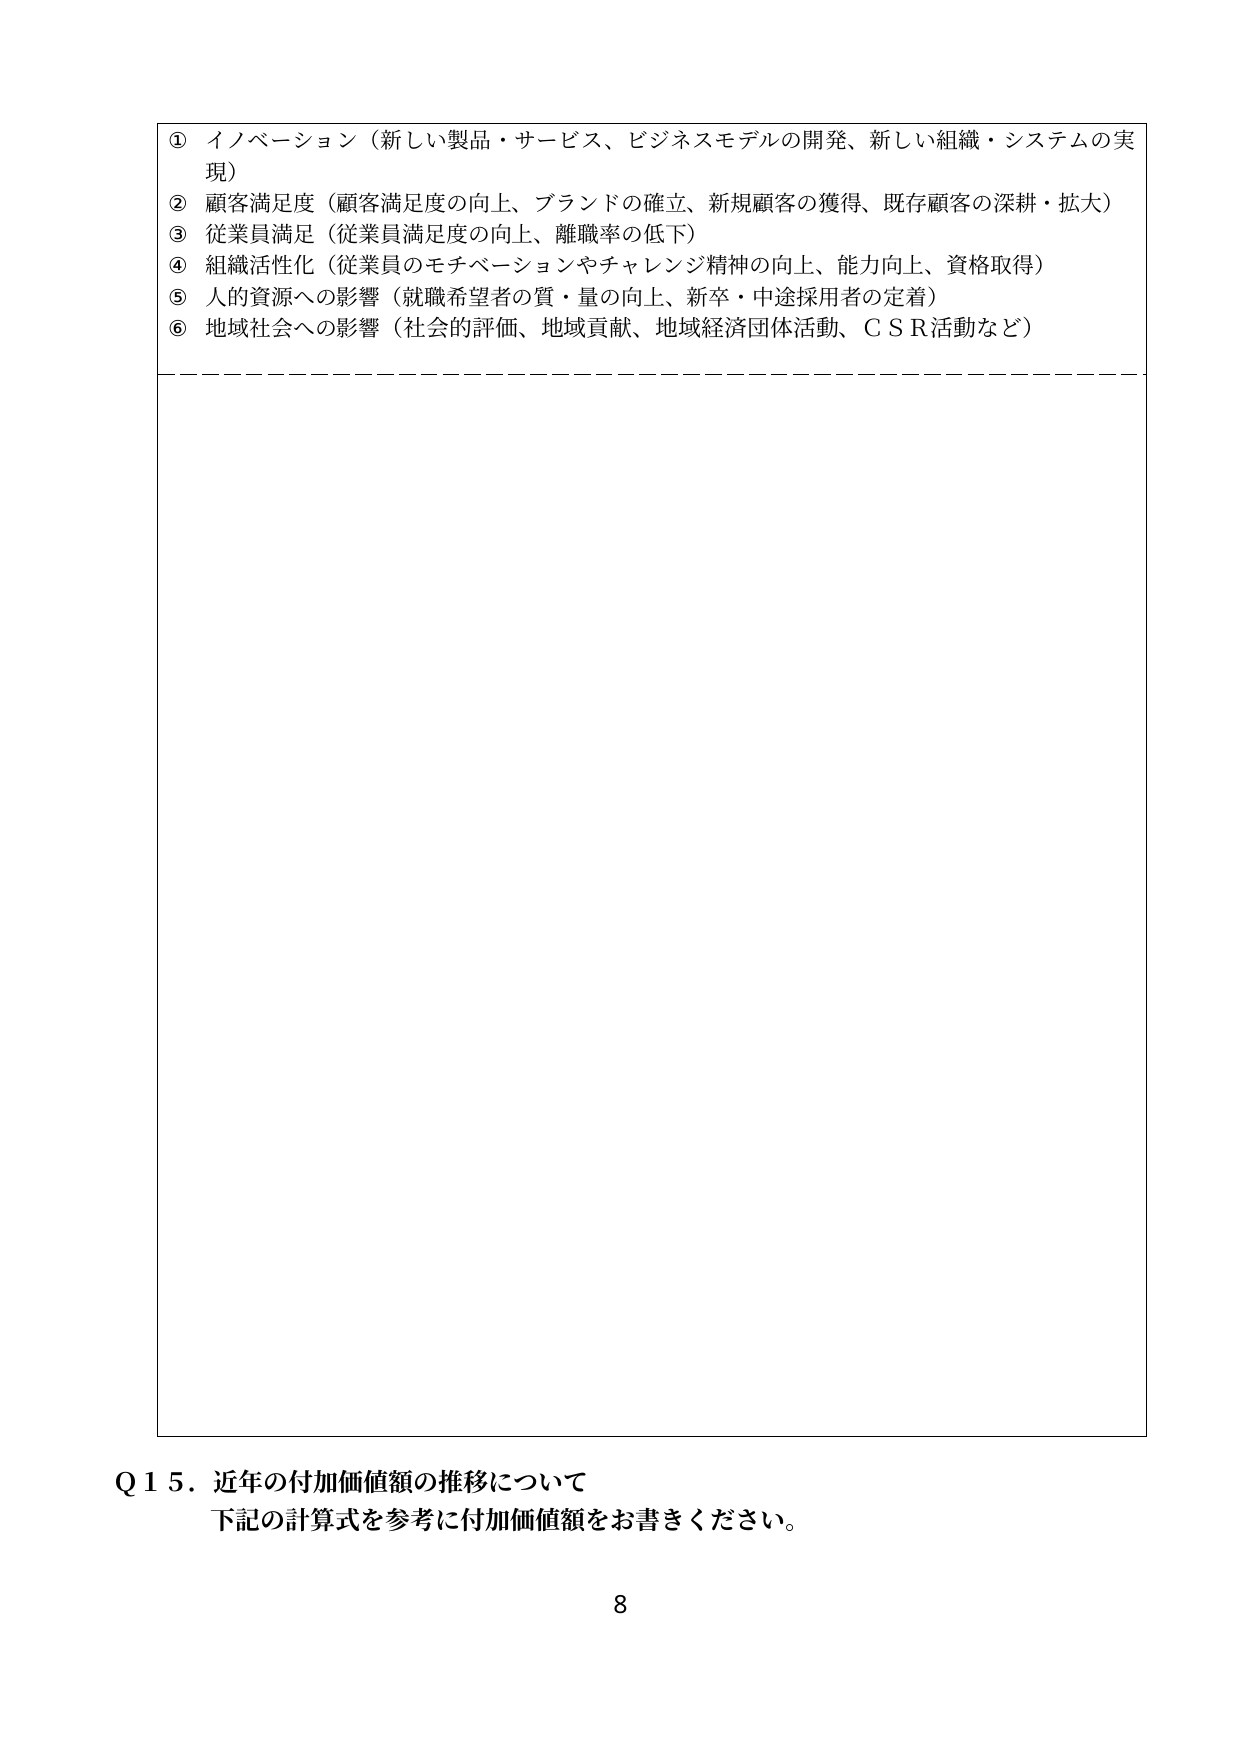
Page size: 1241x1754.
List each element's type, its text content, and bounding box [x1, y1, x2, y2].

table_cell [158, 374, 1146, 1436]
text 下記の計算式を参考に付加価値額をお書きください。 [111, 1500, 1137, 1537]
text Ｑ１５．近年の付加価値額の推移について [89, 1387, 1137, 1500]
table_header イノベーション（新しい製品・サービス、ビジネスモデルの開発、新しい組織・システムの実現） 顧客満足度（顧客満足度の向上、ブランドの確立、新規顧客の獲得、既存顧客の深耕・拡大） 従業員満足（従業員満足度の向上、離職率の低下） 組織活性化（従業員のモチベーションやチャレンジ精神の向上、能力向上、資格取得） 人的資源への影響（就職希望者の質・量の向上、新卒・中途採用者の定着） 地域社会への影響（社会的評価、地域貢献、地域経済団体活動、ＣＳＲ活動など） [158, 124, 1146, 374]
